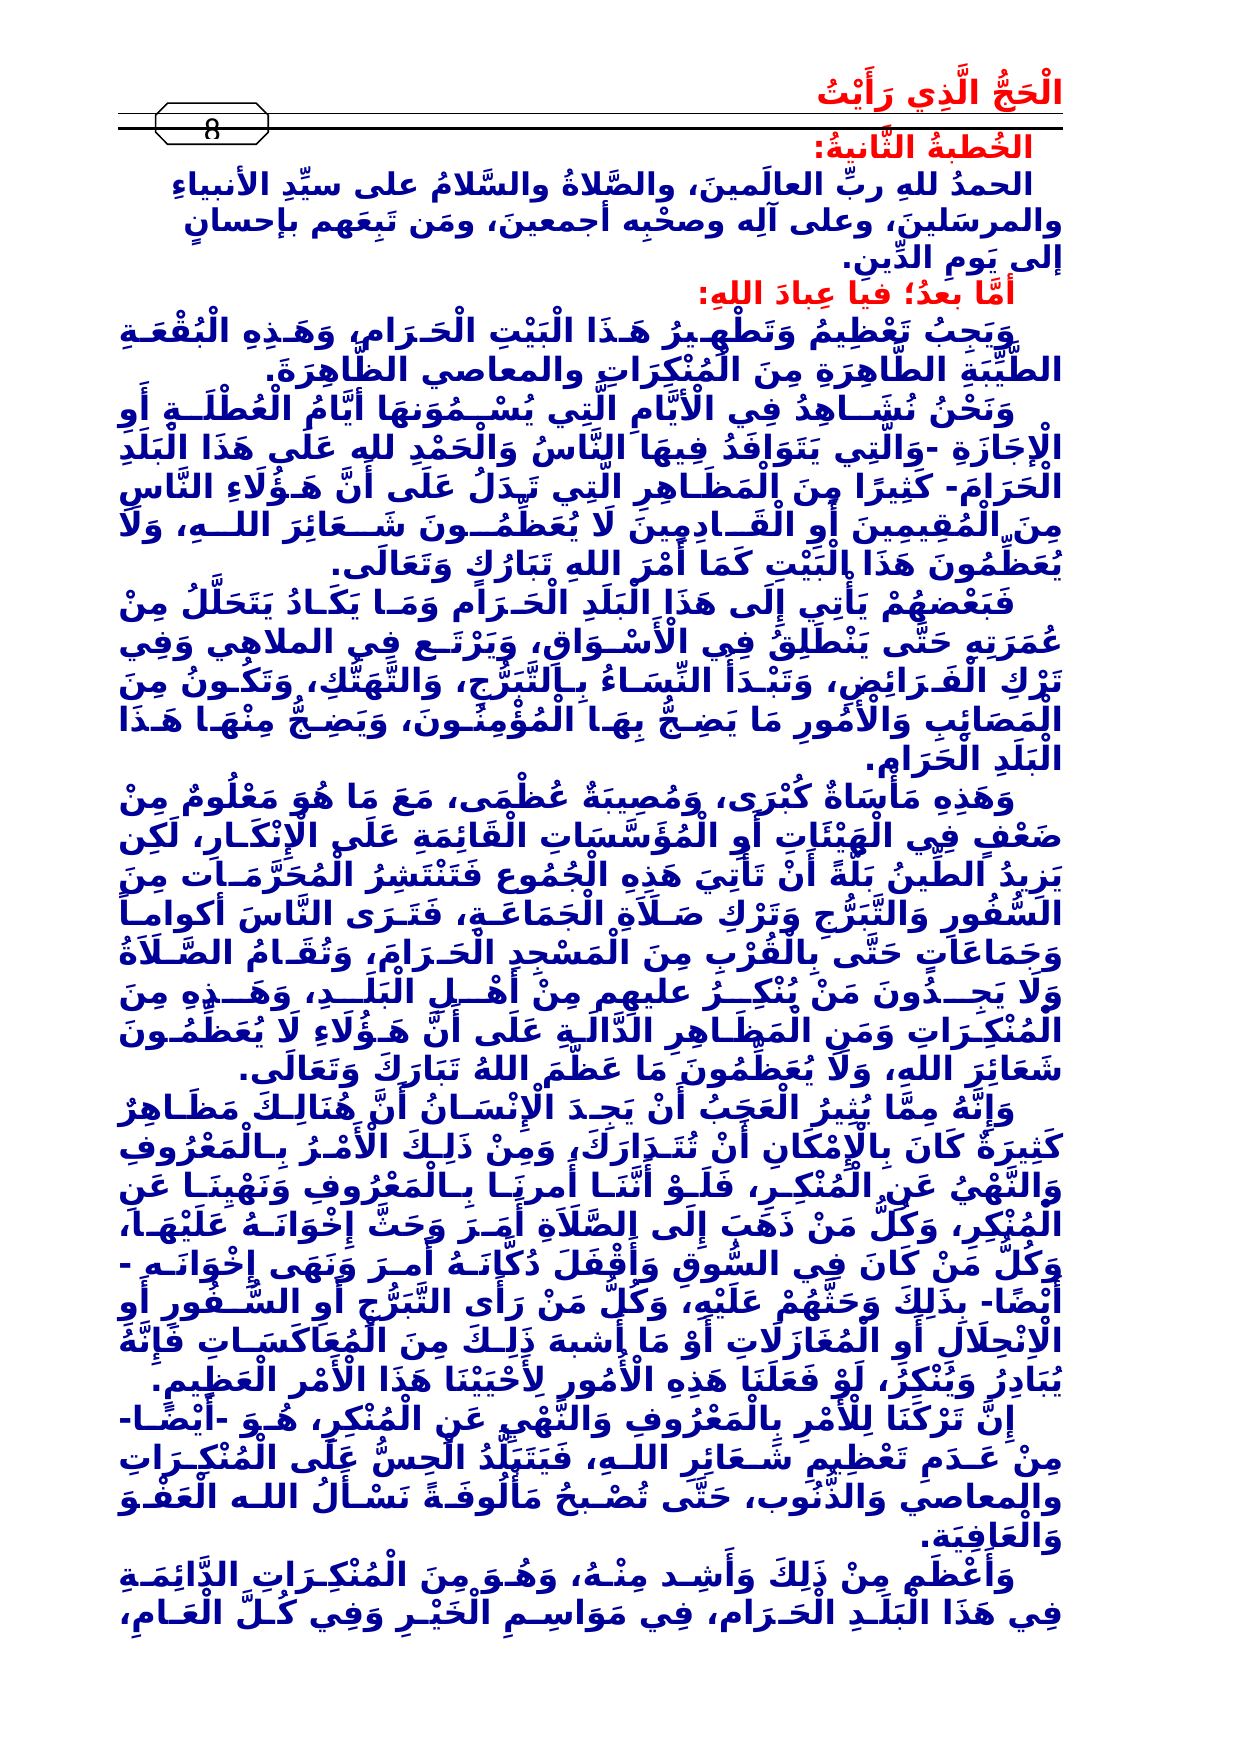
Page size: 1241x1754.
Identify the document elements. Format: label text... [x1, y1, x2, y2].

text فَبَعْضهُمْ يَأْتِي إِلَى هَذَا الْبَلَدِ الْحَرَام وَمَا يَكَادُ يَتَحَلَّلُ مِنْ عُمَرَتِهِ حَتَّى يَنْطَلِقُ فِي الْأَسْوَاقِ، وَيَرْتَع فِي الملاهي وَفِي تَرْكِ الْفَرَائِضِ، وَتَبْدَأُ النِّسَاءُ بِالتَّبَرُّجِ، وَالتَّهَتُّكِ، وَتَكُونُ مِنَ الْمَصَائِبِ وَالْأُمُورِ مَا يَضِجُّ بِهَا الْمُؤْمِنُونَ، وَيَضِجُّ مِنْهَا هَذَا الْبَلَدِ الْحَرَام. [118, 584, 1063, 778]
text وَيَجِبُ تَعْظِيمُ وَتَطْهِيرُ هَذَا الْبَيْتِ الْحَرَام، وَهَذِهِ الْبُقْعَةِ الطَّيِّبَةِ الطَّاهِرَةِ مِنَ الْمُنْكِرَاتِ والمعاصي الظَّاهِرَةَ. [118, 312, 1063, 389]
text أمَّا بعدُ؛ فيا عِبادَ اللهِ: [118, 275, 1063, 312]
text الحمدُ للهِ ربِّ العالَمينَ، والصَّلاةُ والسَّلامُ على سيِّدِ الأنبياءِ والمرسَلينَ، وعلى آلِه وصحْبِه أجمعينَ، ومَن تَبِعَهم بإحسانٍ إلى يَومِ الدِّينِ. [118, 166, 1063, 275]
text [118, 1555, 1063, 1633]
text إِنَّ تَرْكَنَا لِلْأَمْرِ بِالْمَعْرُوفِ وَالنَّهْيِ عَنِ الْمُنْكِرِ، هُوَ -أَيْضًا- مِنْ عَدَمِ تَعْظِيمِ شَعَائِرِ اللهِ، فَيَتَبَلَّدُ الْحِسُّ عَلَى الْمُنْكِرَاتِ والمعاصي وَالذُّنُوب، حَتَّى تُصْبحُ مَأْلُوفَةً نَسْأَلُ الله الْعَفْوَ وَالْعَافِيَة. [118, 1399, 1063, 1555]
text وَإِنَّهُ مِمَّا يُثِيرُ الْعَجَبُ أَنْ يَجِدَ الْإِنْسَانُ أَنَّ هُنَالِكَ مَظَاهِرٌ كَثِيرَةٌ كَانَ بِالْإِمْكَانِ أَنْ تُتَدَارَكَ، وَمِنْ ذَلِكَ الْأَمْرُ بِالْمَعْرُوفِ وَالنَّهْيُ عَنِ الْمُنْكِرِ، فَلَوْ أَنَّنَا أَمرنَا بِالْمَعْرُوفِ وَنَهْيِنَا عَنِ الْمُنْكِرِ، وَكُلُّ مَنْ ذَهَبَ إِلَى الصَّلَاَةِ أَمَرَ وَحَثَّ إِخْوَانَهُ عَلَيْهَا، وَكُلُّ مَنْ كَانَ فِي السُّوقِ وَأَقْفَلَ دُكَّانَهُ أَمرَ وَنَهَى إِخْوَانَه -أَيْضًا- بِذَلِكَ وَحَثَّهُمْ عَلَيْهِ، وَكُلُّ مَنْ رَأَى التَّبَرُّجِ أَوِ السُّفُورِ أَوِ الْاِنْحِلَالِ أَوِ الْمُغَازَلَاتِ أَوْ مَا أَشبهَ ذَلِكَ مِنَ الْمُعَاكَسَاتِ فَإِنَّهُ يُبَادِرُ وَيُنْكِرُ، لَوْ فَعَلَنَا هَذِهِ الْأُمُور لِأَحْيَيْنَا هَذَا الْأَمْر الْعَظِيمِ. [118, 1089, 1063, 1399]
text وَهَذِهِ مَأْسَاةٌ كُبْرَى، وَمُصِيبَةٌ عُظْمَى، مَعَ مَا هُوَ مَعْلُومٌ مِنْ ضَعْفٍ فِي الْهَيْئَاتِ أَوِ الْمُؤَسَّسَاتِ الْقَائِمَةِ عَلَى الْإِنْكَارِ، لَكِن يَزِيدُ الطِّينُ بَلَّةً أَنْ تَأْتِيَ هَذِهِ الْجُمُوع فَتَنْتَشِرُ الْمُحَرَّمَات مِنَ السُّفُورِ وَالتَّبَرُّجِ وَتَرْكِ صَلَاَةِ الْجَمَاعَةِ، فَتَرَى النَّاسَ أكواماً وَجَمَاعَاتٍ حَتَّى بِالْقُرْبِ مِنَ الْمَسْجِدِ الْحَرَامَ، وَتُقَامُ الصَّلَاَةُ وَلَا يَجِدُونَ مَنْ يُنْكِرُ عليهِم مِنْ أهْلِ الْبَلَدِ، وَهَذِهِ مِنَ الْمُنْكِرَاتِ وَمَنِ الْمَظَاهِرِ الدَّالَةِ عَلَى أَنَّ هَؤُلَاءِ لَا يُعَظِّمُونَ شَعَائِرَ اللهِ، وَلَا يُعَظِّمُونَ مَا عَظَّمَ اللهُ تَبَارَكَ وَتَعَالَى. [118, 778, 1063, 1089]
text الخُطبةُ الثَّانيةُ: [118, 130, 1063, 166]
text وَنَحْنُ نُشَاهِدُ فِي الْأيَّامِ الَّتِي يُسْمُوَنهَا أيَّامُ الْعُطْلَةِ أَوِ الْإجَازَةِ -وَالَّتِي يَتَوَافَدُ فِيهَا النَّاسُ وَالْحَمْدِ لله عَلَى هَذَا الْبَلَدِ الْحَرَامَ- كَثِيرًا مِنَ الْمَظَاهِرِ الَّتِي تَدَلُ عَلَى أَنَّ هَؤُلَاءِ النَّاسِ مِنَ الْمُقِيمِينَ أَوِ الْقَادِمِينَ لَا يُعَظِّمُونَ شَعَائِرَ اللهِ، وَلَا يُعَظِّمُونَ هَذَا الْبَيْتِ كَمَا أَمْرَ اللهِ تَبَارُكٍ وَتَعَالَى. [118, 389, 1063, 584]
